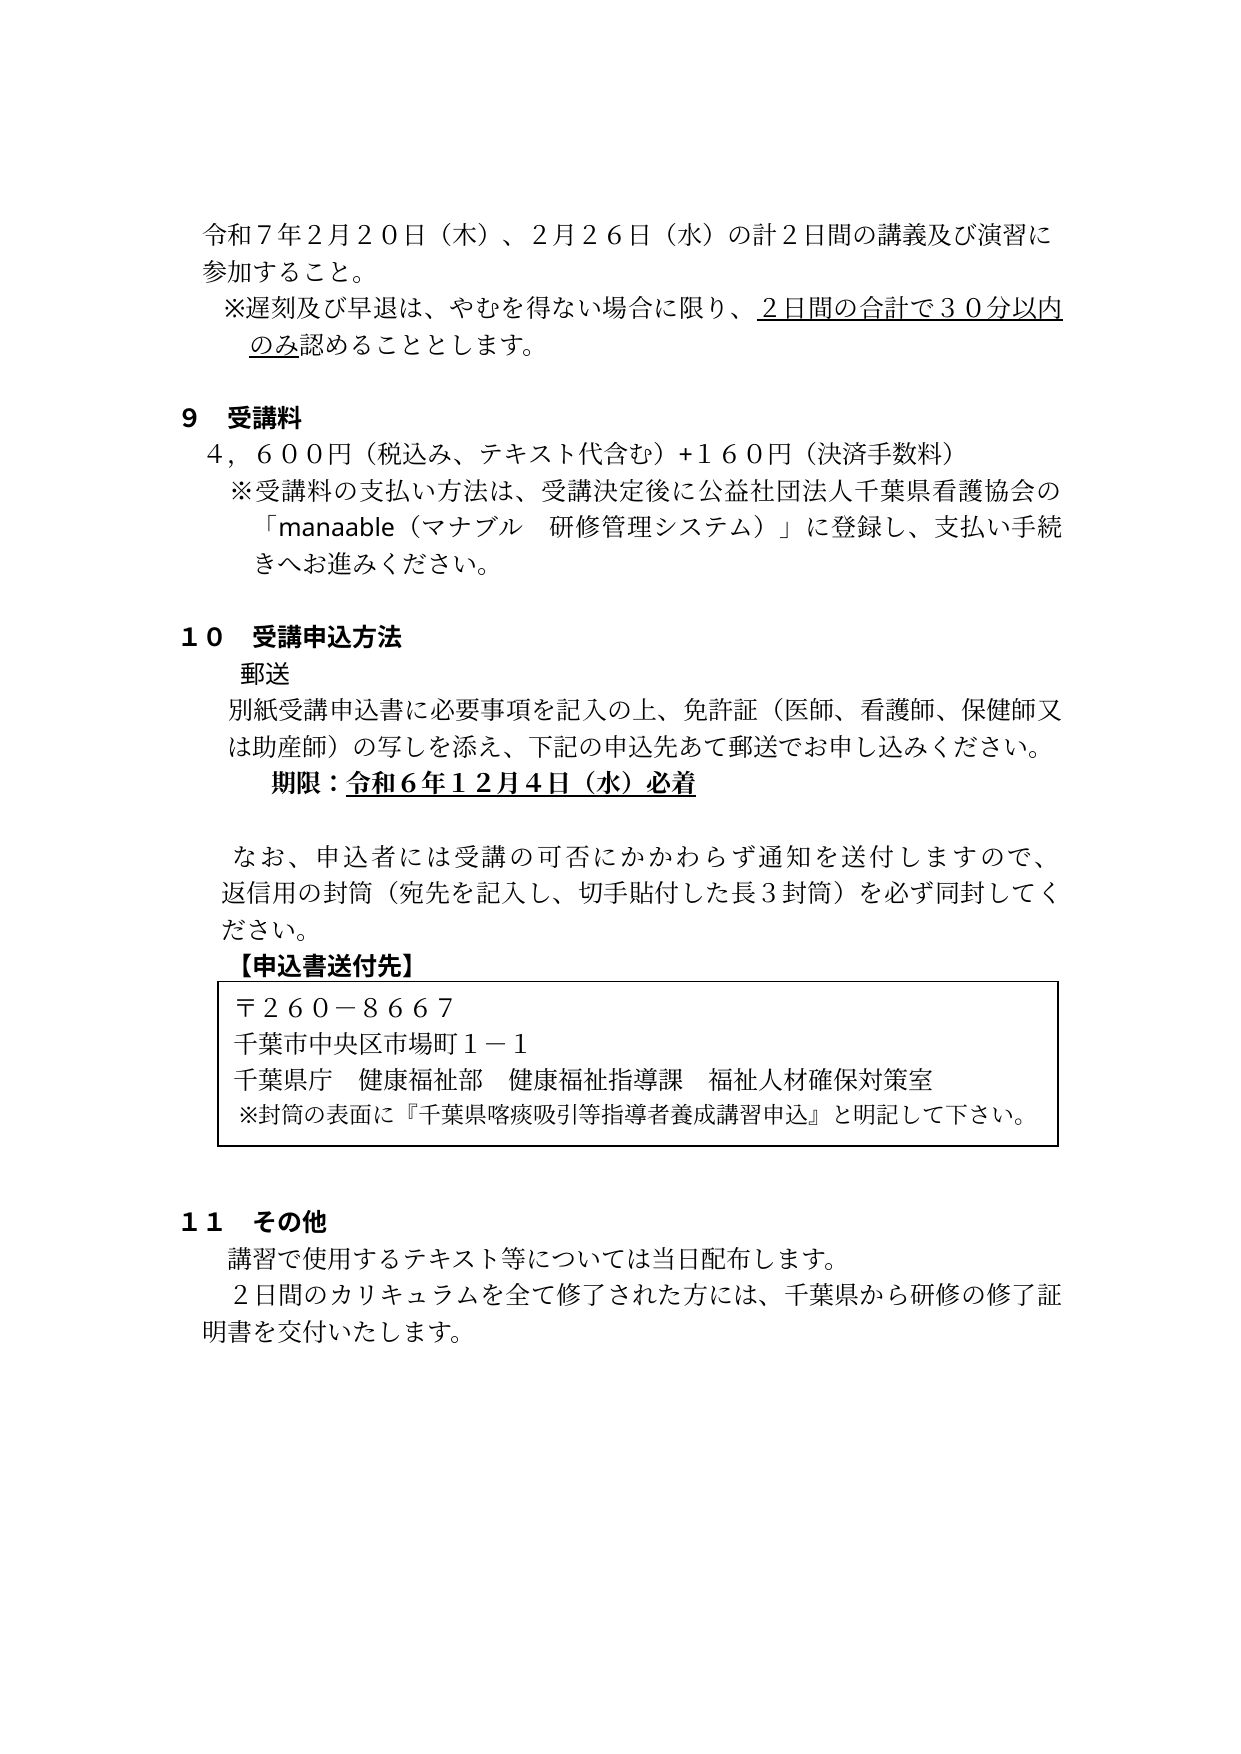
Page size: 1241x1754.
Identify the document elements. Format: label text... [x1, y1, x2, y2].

text 別紙受講申込書に必要事項を記入の上、免許証（医師、看護師、保健師又は助産師）の写しを添え、下記の申込先あて郵送でお申し込みください。 [177, 691, 1063, 764]
text ※遅刻及び早退は、やむを得ない場合に限り、２日間の合計で３０分以内 [199, 288, 1063, 325]
text １０ 受講申込方法 [177, 617, 1063, 654]
text １１ その他 [177, 1202, 1063, 1239]
text 講習で使用するテキスト等については当日配布します。 [177, 1239, 1063, 1276]
text なお、申込者には受講の可否にかかわらず通知を送付しますので、 [177, 837, 1063, 873]
text 令和７年２月２０日（木）、２月２６日（水）の計２日間の講義及び演習に参加すること。 [177, 215, 1063, 288]
text 返信用の封筒（宛先を記入し、切手貼付した長３封筒）を必ず同封してください。 [221, 873, 1063, 947]
text ９ 受講料 [177, 398, 1063, 435]
text ※受講料の支払い方法は、受講決定後に公益社団法人千葉県看護協会の「manaable（マナブル 研修管理システム）」に登録し、支払い手続きへお進みください。 [177, 471, 1063, 581]
text 期限：令和６年１２月４日（水）必着 [221, 764, 1063, 800]
text 【申込書送付先】 [177, 947, 1063, 983]
text のみ認めることとします。 [199, 325, 1063, 362]
text ４，６００円（税込み、テキスト代含む）+１６０円（決済手数料） [177, 435, 1063, 471]
text ２日間のカリキュラムを全て修了された方には、千葉県から研修の修了証明書を交付いたします。 [177, 1276, 1063, 1349]
list 郵送 [240, 654, 1063, 691]
